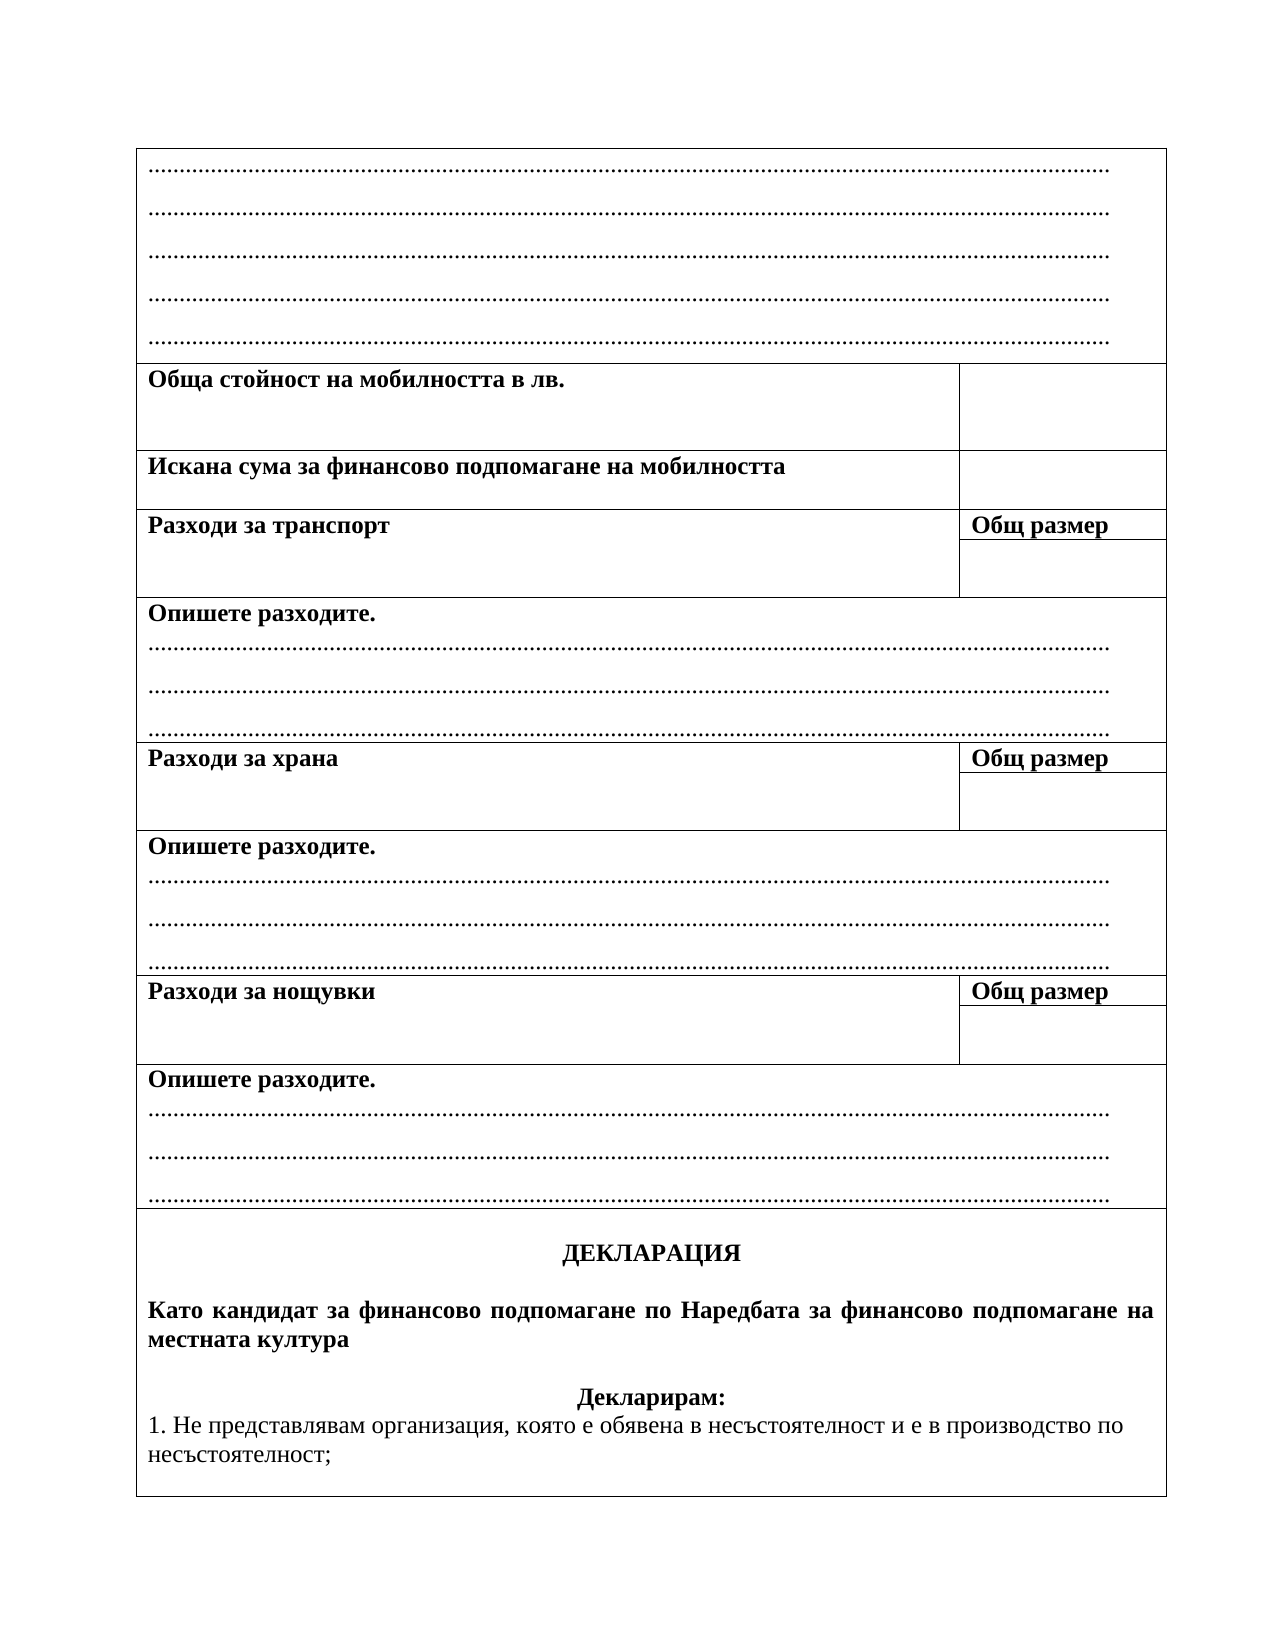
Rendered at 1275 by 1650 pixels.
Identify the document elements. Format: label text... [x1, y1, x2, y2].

table_cell Искана сума за финансово подпомагане на мобилността [137, 451, 959, 509]
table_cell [137, 149, 1166, 363]
table_cell Общ размер [960, 510, 1166, 539]
table_cell Опишете разходите. .......................................................................................................................................................... .......................................................................................................................................................... .......................................................................................................................................................... [137, 831, 1166, 975]
table_cell Опишете разходите. .......................................................................................................................................................... .......................................................................................................................................................... .......................................................................................................................................................... [137, 1065, 1166, 1208]
table_cell Общ размер [960, 743, 1166, 772]
table_cell [960, 1006, 1166, 1063]
table_cell [960, 451, 1166, 509]
table_cell Опишете разходите. .......................................................................................................................................................... .......................................................................................................................................................... .......................................................................................................................................................... [137, 598, 1166, 742]
table_cell Разходи за транспорт [137, 510, 959, 597]
table_cell Общ размер [960, 976, 1166, 1005]
table_cell Обща стойност на мобилността в лв. [137, 364, 959, 450]
table_cell Разходи за нощувки [137, 976, 959, 1063]
table_cell [960, 540, 1166, 597]
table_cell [137, 1209, 1166, 1496]
table_cell [960, 773, 1166, 830]
table_cell [960, 364, 1166, 450]
table_cell Разходи за храна [137, 743, 959, 830]
